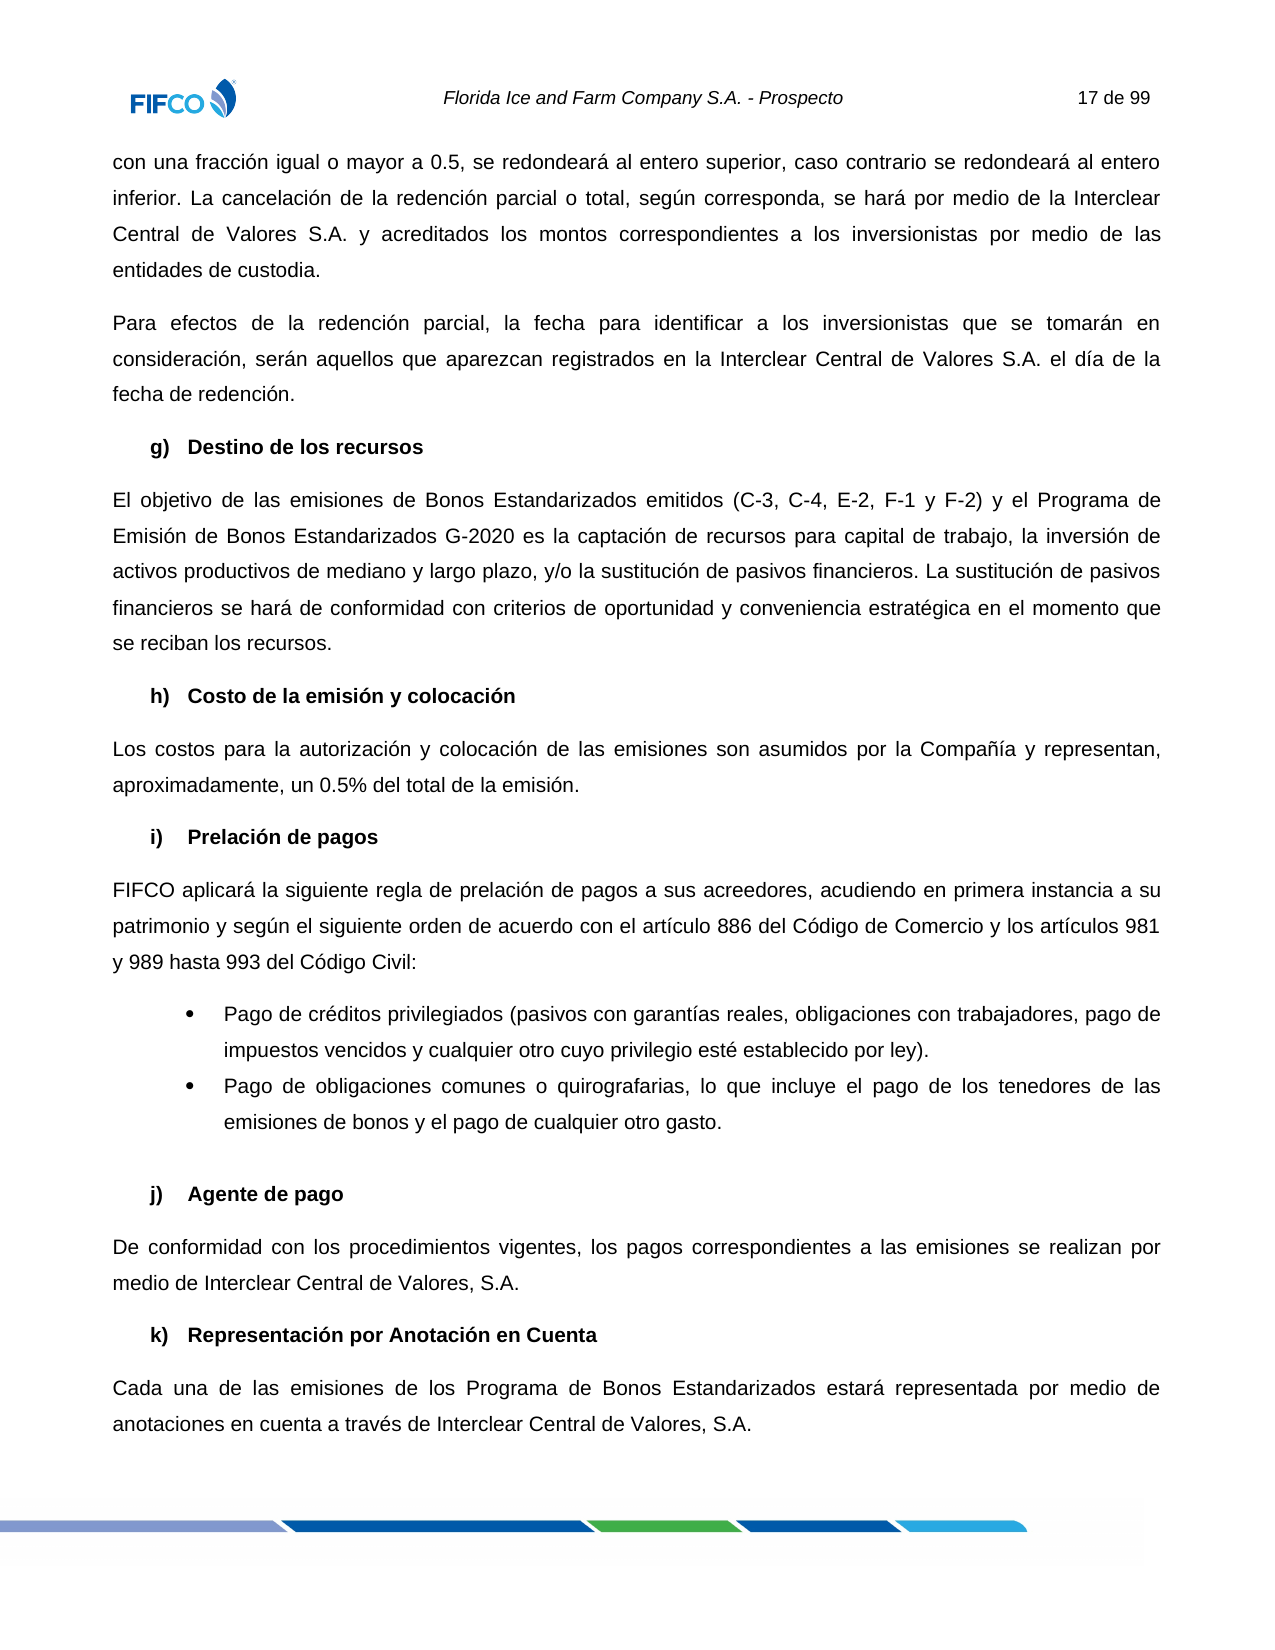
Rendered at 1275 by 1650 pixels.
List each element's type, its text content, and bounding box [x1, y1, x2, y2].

list Pago de obligaciones comunes o quirografarias, lo que incluye el pago de los tenedores de las emisiones de bonos y el pago de cualquier otro gasto. [186, 1074, 1162, 1134]
text FIFCO aplicará la siguiente regla de prelación de pagos a sus acreedores, acudiendo en primera instancia a su patrimonio y según el siguiente orden de acuerdo con el artículo 886 del Código de Comercio y los artículos 981 y 989 hasta 993 del Código Civil: [112, 878, 1162, 973]
list Agente de pago [150, 1182, 1162, 1206]
picture [123, 73, 243, 122]
text El objetivo de las emisiones de Bonos Estandarizados emitidos (C-3, C-4, E-2, F-1 y F-2) y el Programa de Emisión de Bonos Estandarizados G-2020 es la captación de recursos para capital de trabajo, la inversión de activos productivos de mediano y largo plazo, y/o la sustitución de pasivos financieros. La sustitución de pasivos financieros se hará de conformidad con criterios de oportunidad y conveniencia estratégica en el momento que se reciban los recursos. [112, 487, 1162, 655]
list Prelación de pagos [150, 825, 1162, 849]
picture [0, 1498, 1144, 1566]
list Pago de créditos privilegiados (pasivos con garantías reales, obligaciones con trabajadores, pago de impuestos vencidos y cualquier otro cuyo privilegio esté establecido por ley). [186, 1002, 1162, 1062]
text Los costos para la autorización y colocación de las emisiones son asumidos por la Compañía y representan, aproximadamente, un 0.5% del total de la emisión. [112, 736, 1162, 796]
text De conformidad con los procedimientos vigentes, los pagos correspondientes a las emisiones se realizan por medio de Interclear Central de Valores, S.A. [112, 1234, 1162, 1294]
text Para efectos de la redención parcial, la fecha para identificar a los inversionistas que se tomarán en consideración, serán aquellos que aparezcan registrados en la Interclear Central de Valores S.A. el día de la fecha de redención. [112, 310, 1162, 406]
list Costo de la emisión y colocación [150, 684, 1162, 708]
list Representación por Anotación en Cuenta [150, 1323, 1162, 1347]
list Destino de los recursos [150, 435, 1162, 459]
text Cada una de las emisiones de los Programa de Bonos Estandarizados estará representada por medio de anotaciones en cuenta a través de Interclear Central de Valores, S.A. [112, 1376, 1162, 1436]
